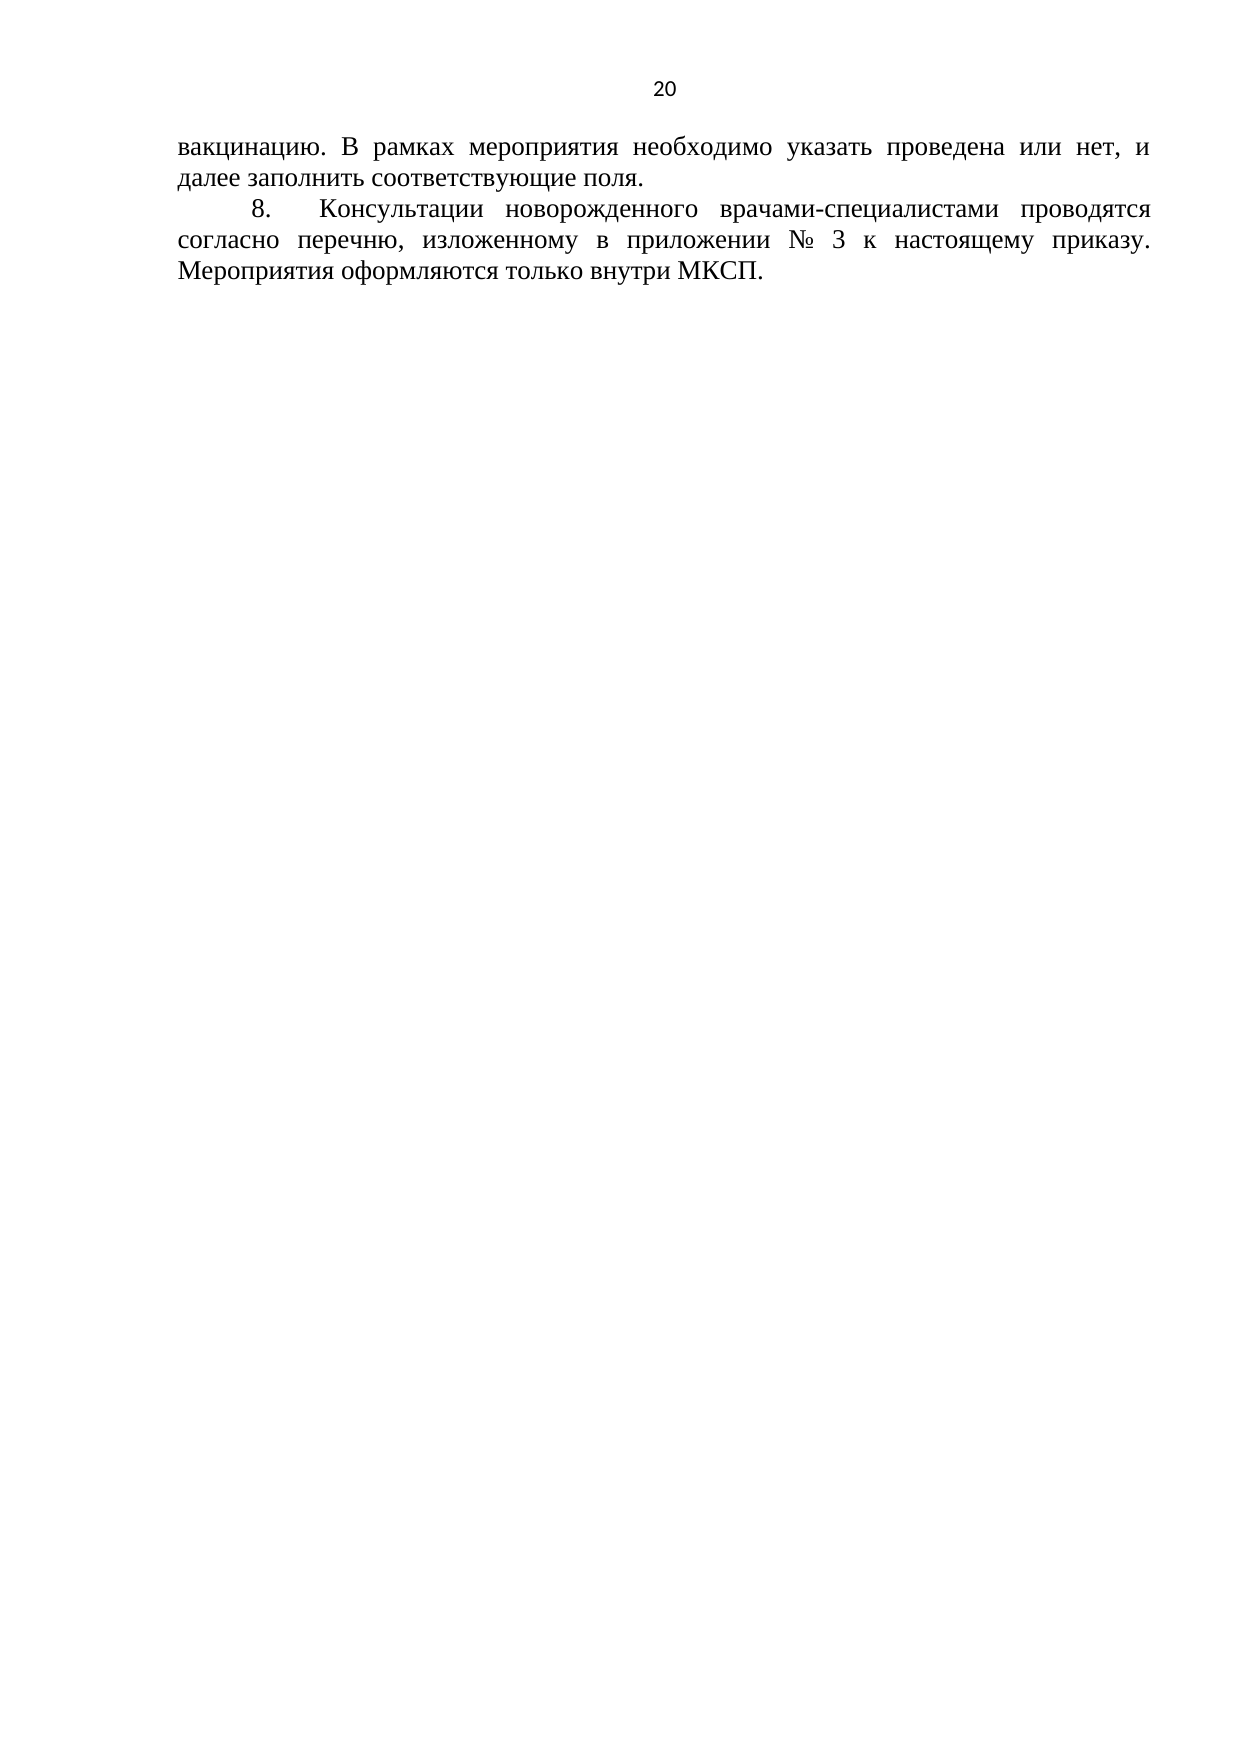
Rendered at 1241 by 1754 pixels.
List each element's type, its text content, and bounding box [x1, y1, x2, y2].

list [177, 130, 1152, 192]
list Консультации новорожденного врачами-специалистами проводятся согласно перечню, изложенному в приложении № 3 к настоящему приказу. Мероприятия оформляются только внутри МКСП. [177, 192, 1152, 286]
